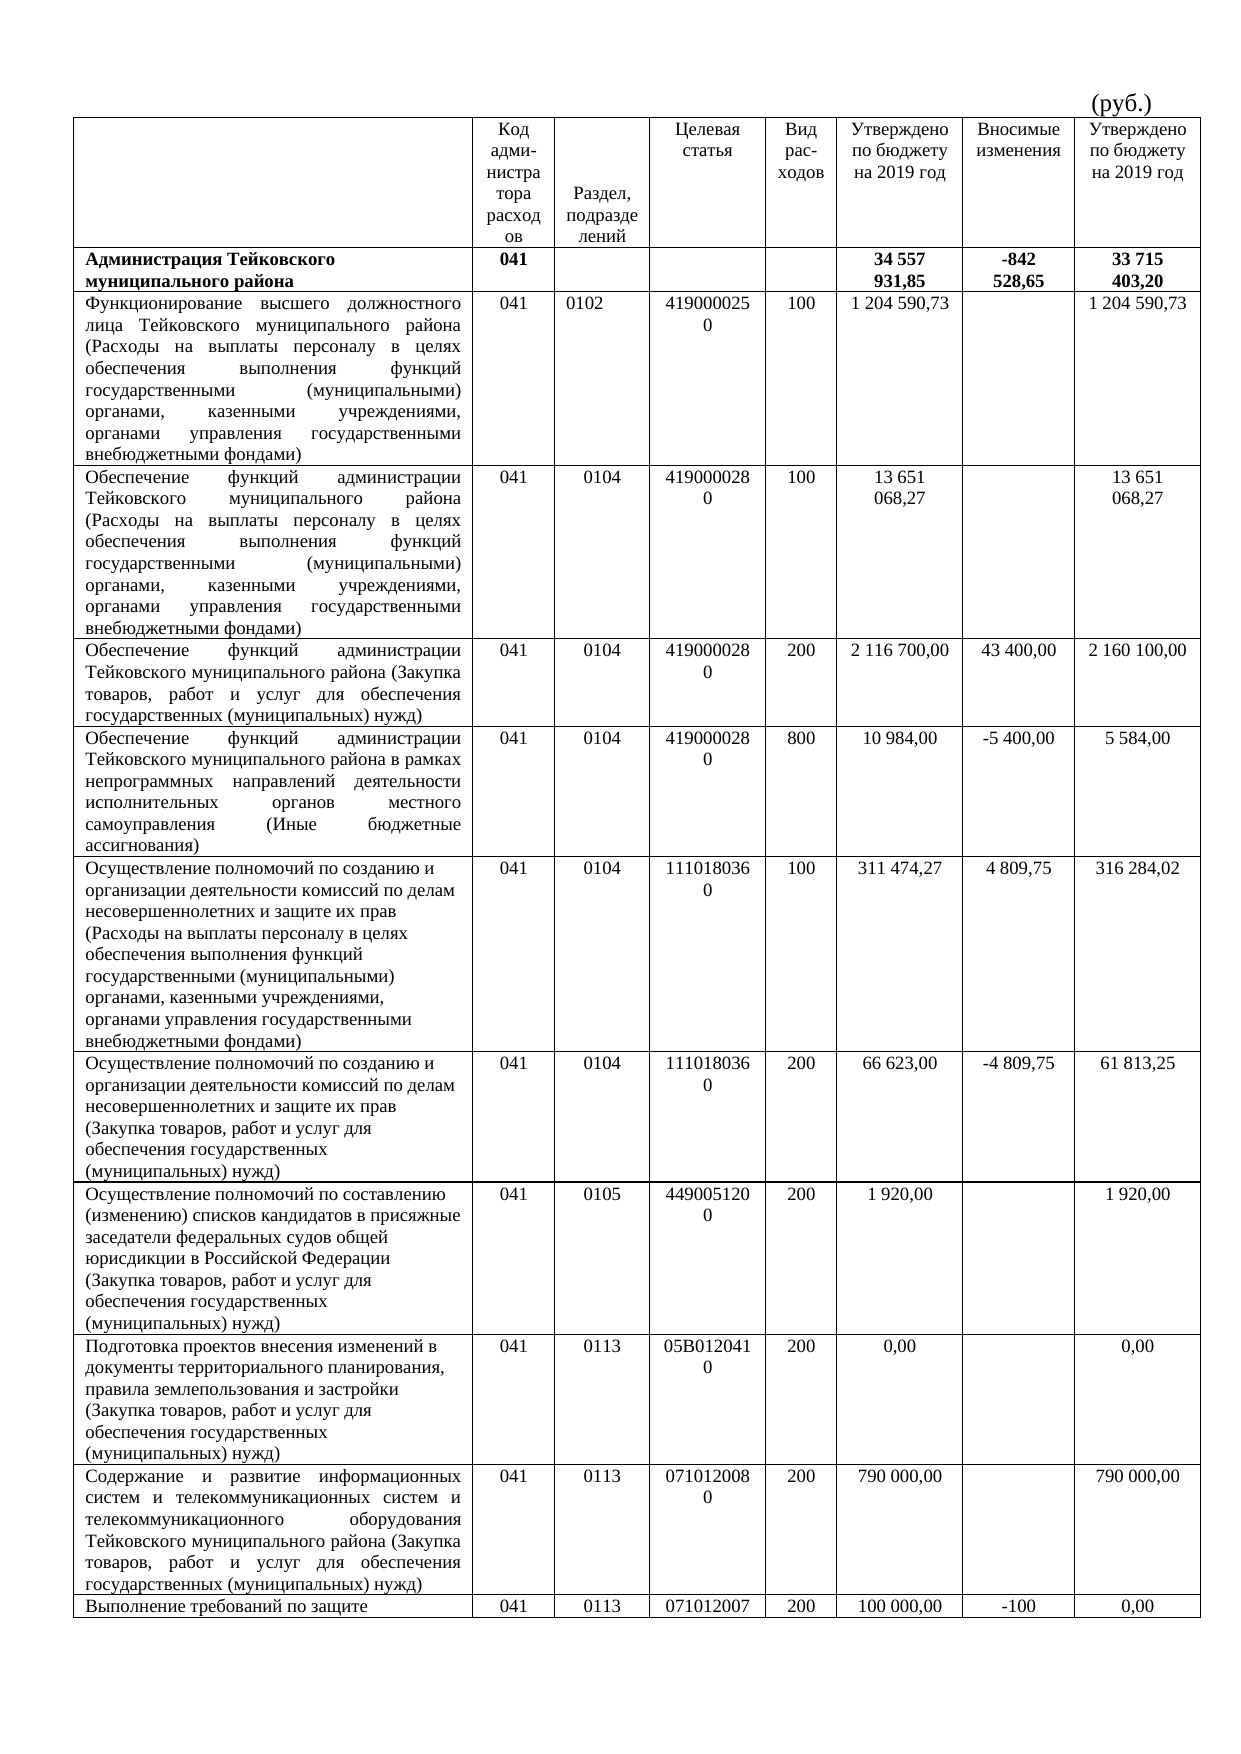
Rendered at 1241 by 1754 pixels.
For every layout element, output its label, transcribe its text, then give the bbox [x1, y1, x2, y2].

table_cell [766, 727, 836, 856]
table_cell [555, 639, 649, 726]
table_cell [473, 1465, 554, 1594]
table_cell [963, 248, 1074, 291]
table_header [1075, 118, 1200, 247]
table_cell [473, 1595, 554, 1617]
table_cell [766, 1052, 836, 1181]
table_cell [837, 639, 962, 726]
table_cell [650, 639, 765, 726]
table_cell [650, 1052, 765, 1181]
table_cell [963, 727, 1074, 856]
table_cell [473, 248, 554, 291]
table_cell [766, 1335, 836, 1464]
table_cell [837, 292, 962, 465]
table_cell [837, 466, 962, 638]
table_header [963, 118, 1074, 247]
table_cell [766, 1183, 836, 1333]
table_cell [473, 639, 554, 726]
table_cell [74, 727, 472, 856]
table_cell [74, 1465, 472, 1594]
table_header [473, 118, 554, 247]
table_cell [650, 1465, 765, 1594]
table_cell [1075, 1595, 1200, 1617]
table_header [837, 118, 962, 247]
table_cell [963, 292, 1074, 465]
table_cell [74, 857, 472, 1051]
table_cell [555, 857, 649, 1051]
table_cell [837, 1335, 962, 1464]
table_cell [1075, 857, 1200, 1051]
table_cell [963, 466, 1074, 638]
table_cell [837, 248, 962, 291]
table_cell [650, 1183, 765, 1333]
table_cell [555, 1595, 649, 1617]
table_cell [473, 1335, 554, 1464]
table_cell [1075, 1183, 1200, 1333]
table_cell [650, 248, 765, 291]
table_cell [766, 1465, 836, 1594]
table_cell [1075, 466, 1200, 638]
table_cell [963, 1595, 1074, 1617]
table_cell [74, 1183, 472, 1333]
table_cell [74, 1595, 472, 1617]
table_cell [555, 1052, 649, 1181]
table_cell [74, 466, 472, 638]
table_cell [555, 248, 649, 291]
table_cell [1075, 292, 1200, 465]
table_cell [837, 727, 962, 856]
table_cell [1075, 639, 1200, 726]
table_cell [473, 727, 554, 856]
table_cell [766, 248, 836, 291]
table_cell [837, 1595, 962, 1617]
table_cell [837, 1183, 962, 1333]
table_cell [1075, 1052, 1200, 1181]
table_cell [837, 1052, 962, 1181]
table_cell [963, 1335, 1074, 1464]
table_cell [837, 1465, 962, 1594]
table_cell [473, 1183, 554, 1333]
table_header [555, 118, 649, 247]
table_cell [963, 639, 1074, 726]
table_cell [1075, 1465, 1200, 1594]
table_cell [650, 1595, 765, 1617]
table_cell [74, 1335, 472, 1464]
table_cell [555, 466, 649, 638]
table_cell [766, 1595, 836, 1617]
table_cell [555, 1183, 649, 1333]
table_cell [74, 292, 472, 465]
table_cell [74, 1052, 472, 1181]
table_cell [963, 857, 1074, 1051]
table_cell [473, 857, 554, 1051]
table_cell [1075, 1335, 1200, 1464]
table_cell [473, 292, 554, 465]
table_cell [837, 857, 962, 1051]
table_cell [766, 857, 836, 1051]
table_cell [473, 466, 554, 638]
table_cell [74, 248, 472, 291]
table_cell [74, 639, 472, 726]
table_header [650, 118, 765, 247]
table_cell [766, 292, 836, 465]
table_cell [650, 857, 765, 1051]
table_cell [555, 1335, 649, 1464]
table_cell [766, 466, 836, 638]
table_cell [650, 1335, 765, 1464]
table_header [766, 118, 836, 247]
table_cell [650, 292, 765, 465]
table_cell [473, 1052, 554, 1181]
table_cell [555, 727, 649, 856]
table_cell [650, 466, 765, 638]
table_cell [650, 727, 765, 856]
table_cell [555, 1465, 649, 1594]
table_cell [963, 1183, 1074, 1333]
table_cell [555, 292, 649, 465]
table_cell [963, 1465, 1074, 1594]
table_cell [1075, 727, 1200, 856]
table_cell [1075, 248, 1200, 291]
text (руб.) [133, 88, 1152, 117]
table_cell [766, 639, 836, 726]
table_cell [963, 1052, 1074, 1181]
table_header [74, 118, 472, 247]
